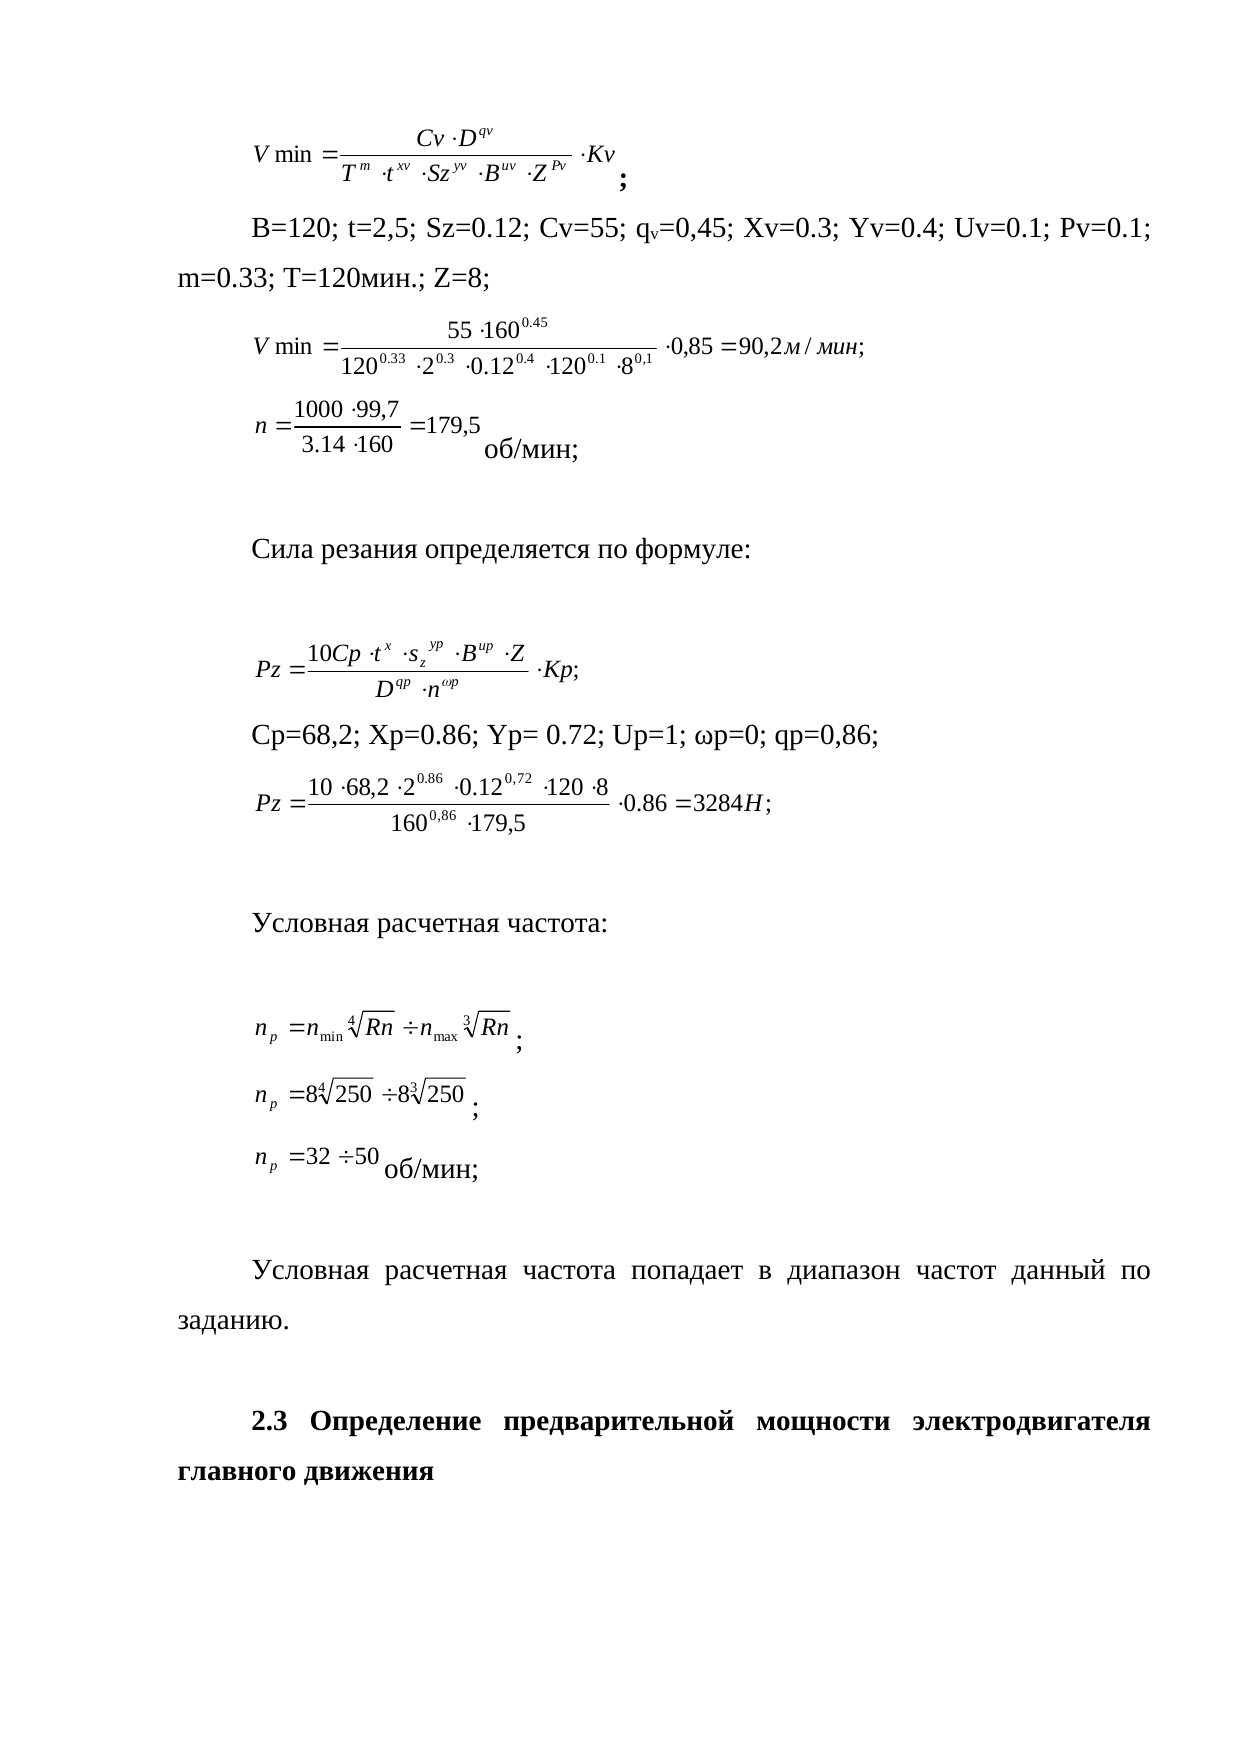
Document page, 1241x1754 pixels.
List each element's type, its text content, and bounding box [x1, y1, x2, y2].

text об/мин; [177, 394, 1152, 464]
text 2.3 Определение предварительной мощности электродвигателя главного движения [177, 1403, 1152, 1487]
text Условная расчетная частота попадает в диапазон частот данный по заданию. [177, 1252, 1152, 1336]
text ; [177, 118, 1152, 193]
text об/мин; [177, 1140, 1152, 1185]
text ; [177, 1006, 1152, 1056]
text Сp=68,2; Xp=0.86; Yp= 0.72; Up=1; ωp=0; qp=0,86; [177, 717, 1152, 750]
text Условная расчетная частота: [177, 905, 1152, 939]
text B=120; t=2,5; Sz=0.12; Cv=55; qv=0,45; Xv=0.3; Yv=0.4; Uv=0.1; Pv=0.1; m=0.33; Т=120мин.; Z=8; [177, 210, 1152, 294]
text Сила резания определяется по формуле: [177, 531, 1152, 565]
text ; [177, 1073, 1152, 1123]
